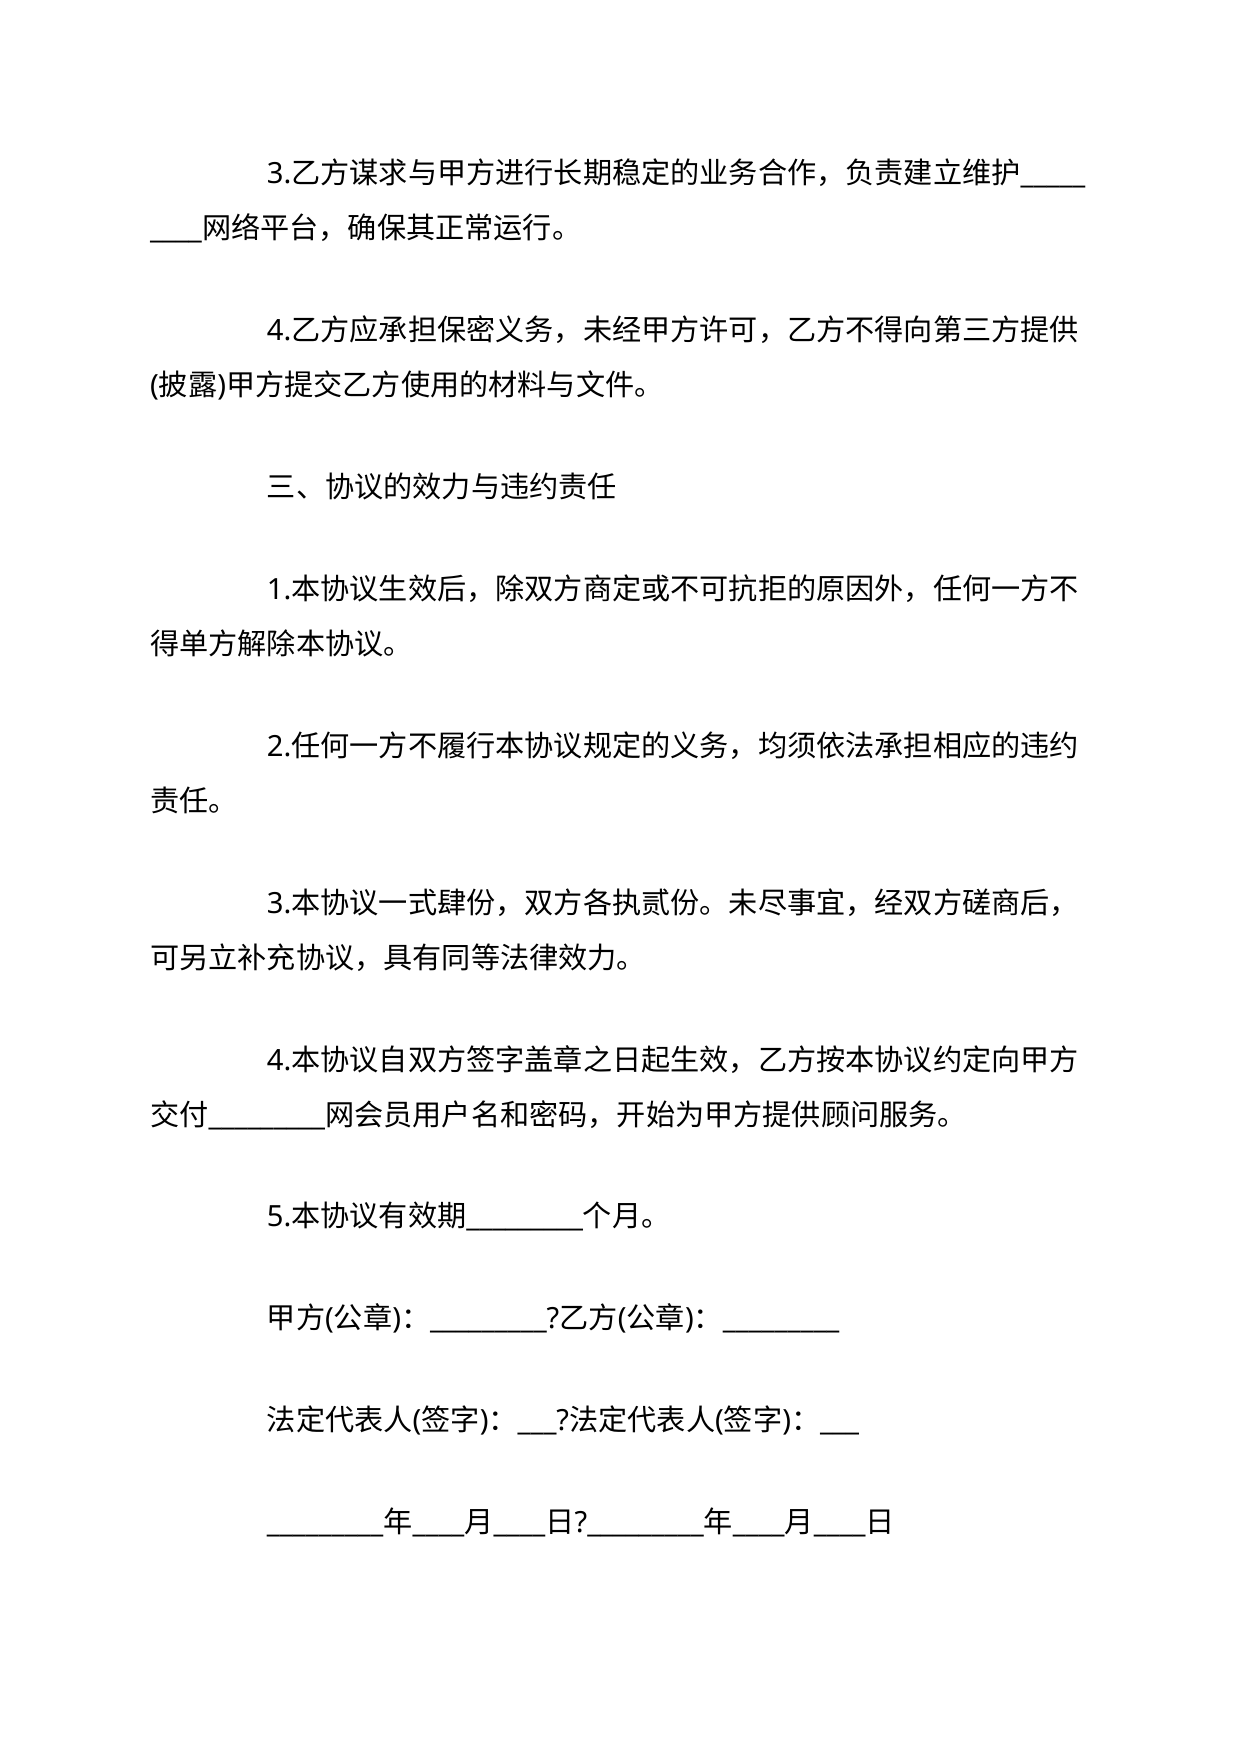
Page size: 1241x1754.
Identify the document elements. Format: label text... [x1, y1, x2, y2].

text _________年____月____日?_________年____月____日 [150, 1499, 1090, 1541]
text 三、协议的效力与违约责任 [150, 464, 1090, 506]
text 4.乙方应承担保密义务，未经甲方许可，乙方不得向第三方提供(披露)甲方提交乙方使用的材料与文件。 [150, 307, 1090, 404]
text 5.本协议有效期_________个月。 [150, 1193, 1090, 1235]
text 4.本协议自双方签字盖章之日起生效，乙方按本协议约定向甲方交付_________网会员用户名和密码，开始为甲方提供顾问服务。 [150, 1036, 1090, 1133]
text 2.任何一方不履行本协议规定的义务，均须依法承担相应的违约责任。 [150, 722, 1090, 820]
text 1.本协议生效后，除双方商定或不可抗拒的原因外，任何一方不得单方解除本协议。 [150, 566, 1090, 663]
text 甲方(公章)：_________?乙方(公章)：_________ [150, 1295, 1090, 1337]
text 3.本协议一式肆份，双方各执贰份。未尽事宜，经双方磋商后，可另立补充协议，具有同等法律效力。 [150, 879, 1090, 977]
text 3.乙方谋求与甲方进行长期稳定的业务合作，负责建立维护_________网络平台，确保其正常运行。 [150, 150, 1090, 247]
text 法定代表人(签字)：___?法定代表人(签字)：___ [150, 1397, 1090, 1439]
